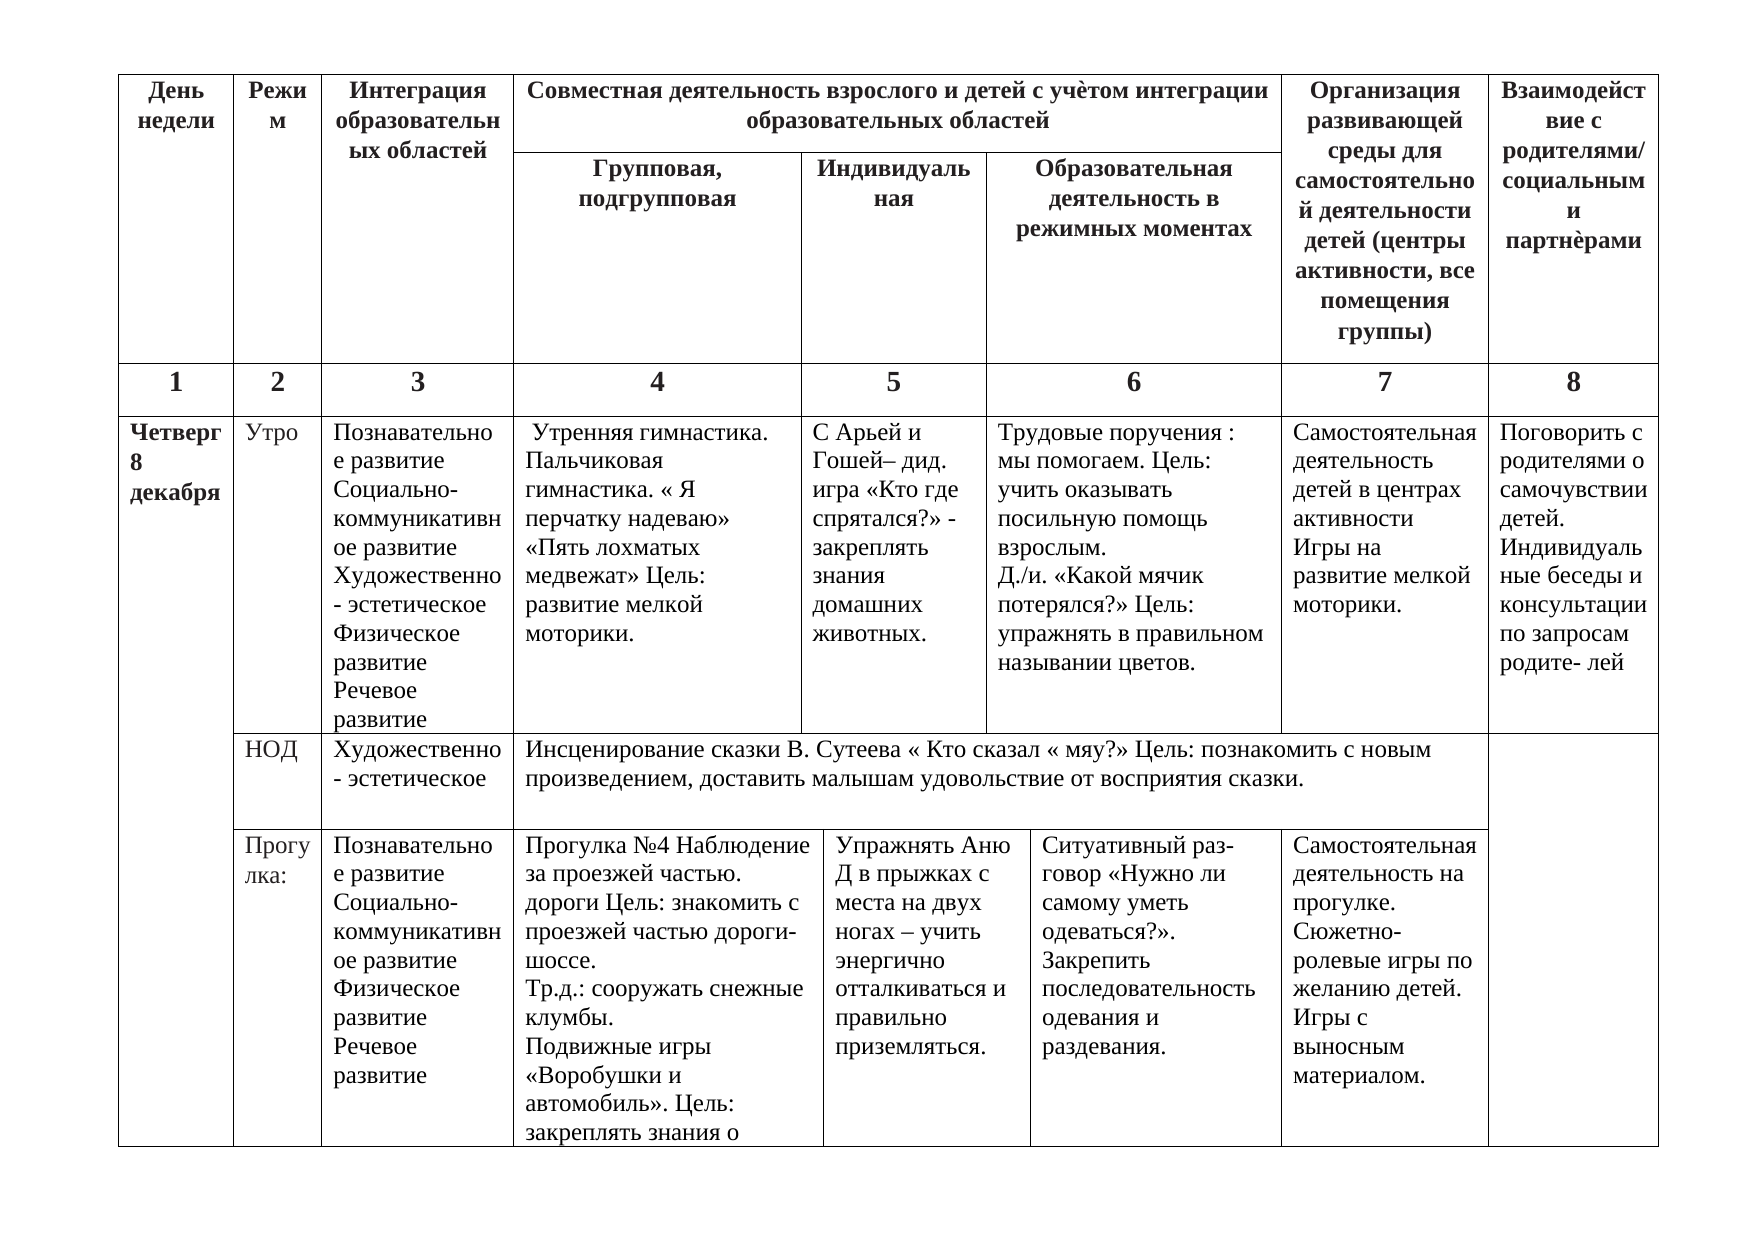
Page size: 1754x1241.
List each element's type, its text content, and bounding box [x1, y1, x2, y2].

table_cell 6 [987, 364, 1281, 416]
table_header Интеграция образовательных областей [322, 75, 513, 363]
table_header Совместная деятельность взрослого и детей с учѐтом интеграции образовательных областей [514, 75, 1281, 152]
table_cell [514, 830, 823, 1146]
table_cell 3 [322, 364, 513, 416]
table_cell С Арьей и Гошей– дид. игра «Кто где спрятался?» - закреплять знания домашних животных. [802, 417, 986, 733]
table_cell НОД [234, 734, 321, 829]
table_cell 1 [119, 364, 233, 416]
table_cell Утренняя гимнастика. Пальчиковая гимнастика. « Я перчатку надеваю» «Пять лохматых медвежат» Цель: развитие мелкой моторики. [514, 417, 801, 733]
table_cell Поговорить с родителями о самочувствии детей. Индивидуальные беседы и консультации по запросам родите- лей [1489, 417, 1658, 733]
table_cell Групповая, подгрупповая [514, 153, 801, 363]
table_header Организация развивающей среды для самостоятельной деятельности детей (центры активности, все помещения группы) [1282, 75, 1488, 363]
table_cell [322, 830, 513, 1146]
table_cell Утро [234, 417, 321, 733]
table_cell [1282, 830, 1488, 1146]
table_cell Самостоятельная деятельность детей в центрах активности Игры на развитие мелкой моторики. [1282, 417, 1488, 733]
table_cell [824, 830, 1030, 1146]
table_cell 5 [802, 364, 986, 416]
table_cell Прогулка: [234, 830, 321, 1146]
table_cell Познавательное развитие Социально- коммуникативное развитие Художественно- эстетическое Физическое развитие Речевое развитие [322, 417, 513, 733]
table_cell Художественно- эстетическое [322, 734, 513, 829]
table_cell Индивидуальная [802, 153, 986, 363]
table_cell Четверг 8 декабря [119, 417, 233, 1146]
table_cell 4 [514, 364, 801, 416]
table_cell Образовательная деятельность в режимных моментах [987, 153, 1281, 363]
table_header День недели [119, 75, 233, 363]
table_cell Инсценирование сказки В. Сутеева « Кто сказал « мяу?» Цель: познакомить с новым произведением, доставить малышам удовольствие от восприятия сказки. [514, 734, 1488, 829]
table_cell 8 [1489, 364, 1658, 416]
table_header Взаимодействие с родителями/ социальными партнѐрами [1489, 75, 1658, 363]
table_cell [1031, 830, 1281, 1146]
table_cell 7 [1282, 364, 1488, 416]
table_cell 2 [234, 364, 321, 416]
table_header Режим [234, 75, 321, 363]
table_cell [1489, 734, 1658, 1146]
table_cell Трудовые поручения : мы помогаем. Цель: учить оказывать посильную помощь взрослым. Д./и. «Какой мячик потерялся?» Цель: упражнять в правильном назывании цветов. [987, 417, 1281, 733]
